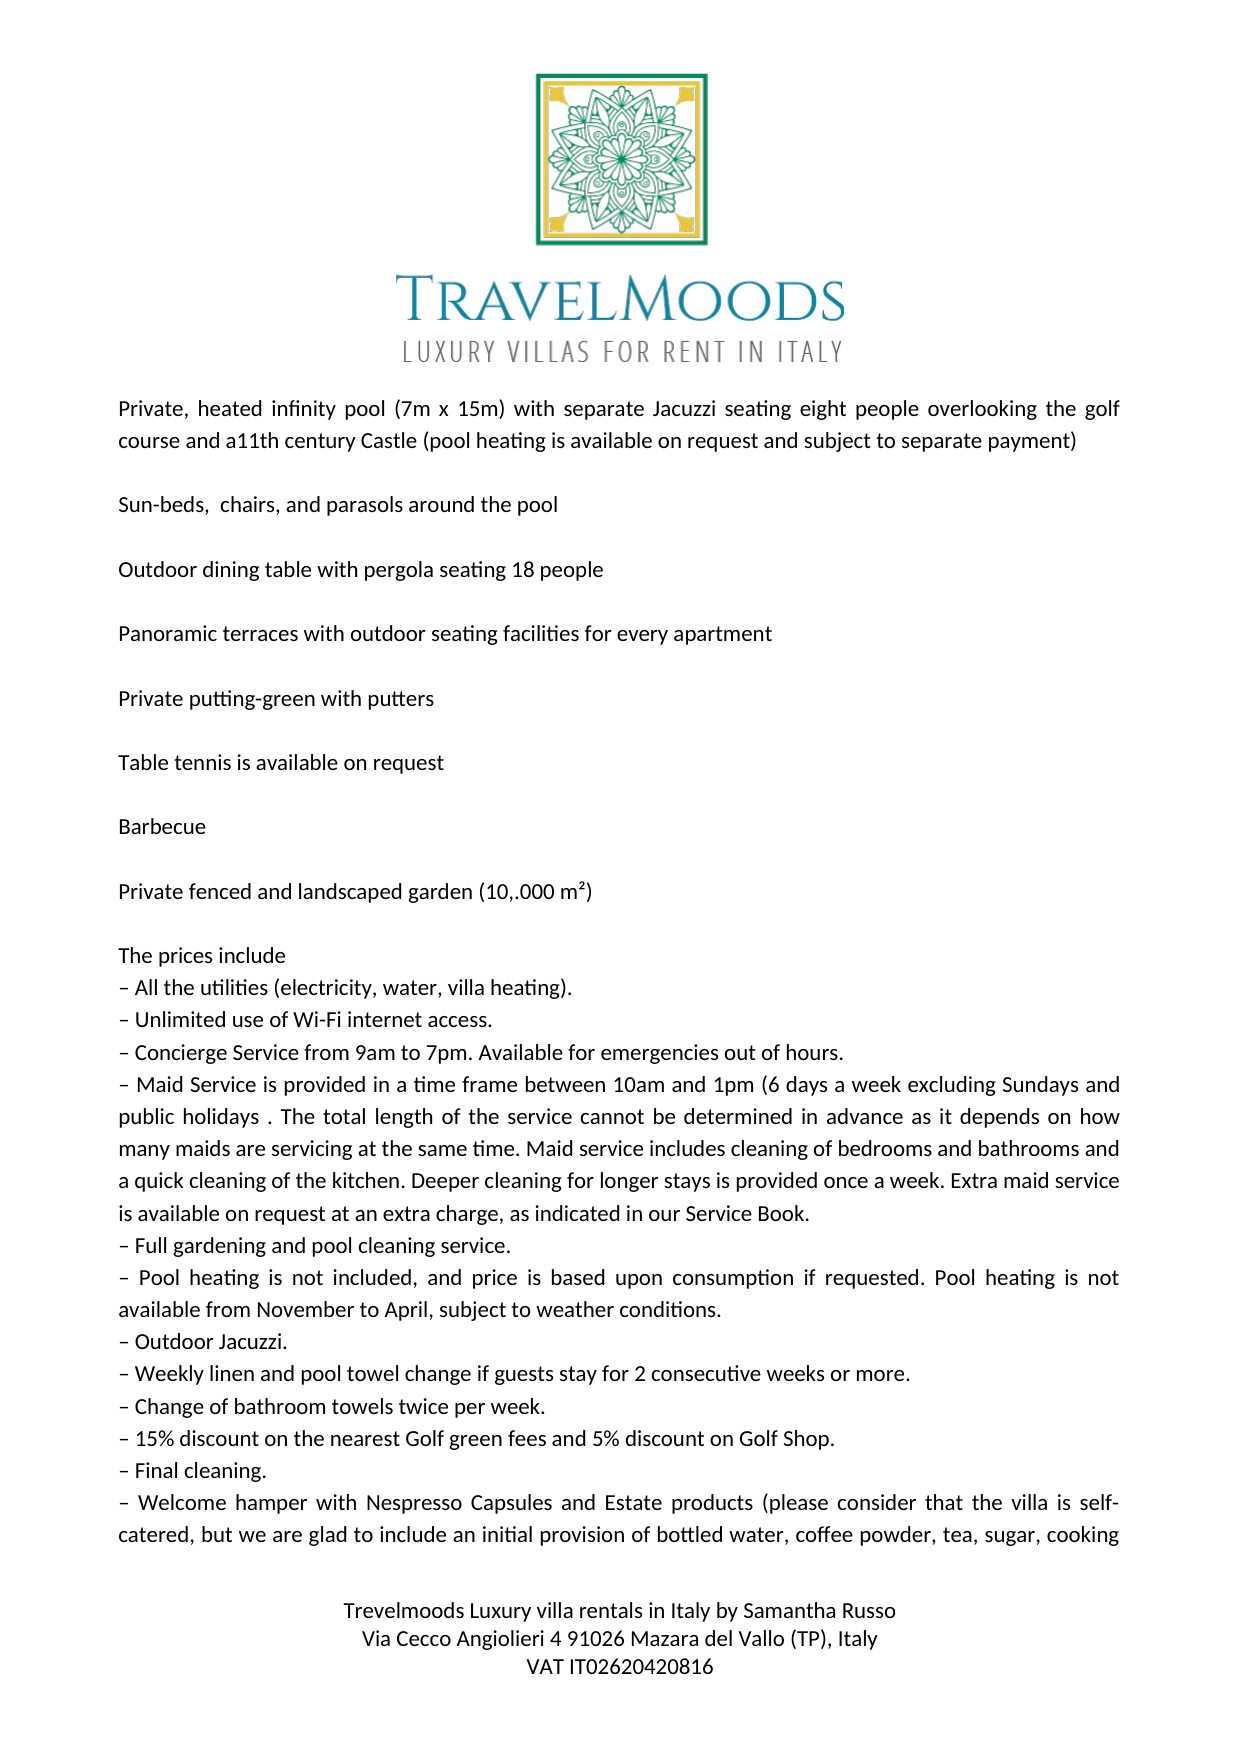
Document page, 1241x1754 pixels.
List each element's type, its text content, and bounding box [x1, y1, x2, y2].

text – Final cleaning. [118, 1456, 1122, 1484]
text – Weekly linen and pool towel change if guests stay for 2 consecutive weeks or more. [118, 1359, 1122, 1388]
text The prices include [118, 941, 1122, 969]
text – Maid Service is provided in a time frame between 10am and 1pm (6 days a week excluding Sundays and public holidays . The total length of the service cannot be determined in advance as it depends on how many maids are servicing at the same time. Maid service includes cleaning of bedrooms and bathrooms and a quick cleaning of the kitchen. Deeper cleaning for longer stays is provided once a week. Extra maid service is available on request at an extra charge, as indicated in our Service Book. [118, 1070, 1122, 1227]
picture [396, 73, 845, 362]
text – 15% discount on the nearest Golf green fees and 5% discount on Golf Shop. [118, 1424, 1122, 1452]
text Outdoor dining table with pergola seating 18 people [118, 555, 1122, 583]
text – Full gardening and pool cleaning service. [118, 1231, 1122, 1259]
text – All the utilities (electricity, water, villa heating). [118, 973, 1122, 1001]
text Table tennis is available on request [118, 748, 1122, 776]
text Private putting-green with putters [118, 684, 1122, 712]
text Sun-beds, chairs, and parasols around the pool [118, 491, 1122, 518]
text Barbecue [118, 812, 1122, 840]
text – Unlimited use of Wi-Fi internet access. [118, 1006, 1122, 1033]
text Panoramic terraces with outdoor seating facilities for every apartment [118, 619, 1122, 647]
text – Change of bathroom towels twice per week. [118, 1392, 1122, 1420]
text – Concierge Service from 9am to 7pm. Available for emergencies out of hours. [118, 1038, 1122, 1066]
text – Pool heating is not included, and price is based upon consumption if requested. Pool heating is not available from November to April, subject to weather conditions. [118, 1263, 1122, 1323]
text Private fenced and landscaped garden (10,.000 m²) [118, 877, 1122, 905]
text Private, heated infinity pool (7m x 15m) with separate Jacuzzi seating eight people overlooking the golf course and a11th century Castle (pool heating is available on request and subject to separate payment) [118, 394, 1122, 454]
text – Outdoor Jacuzzi. [118, 1327, 1122, 1355]
